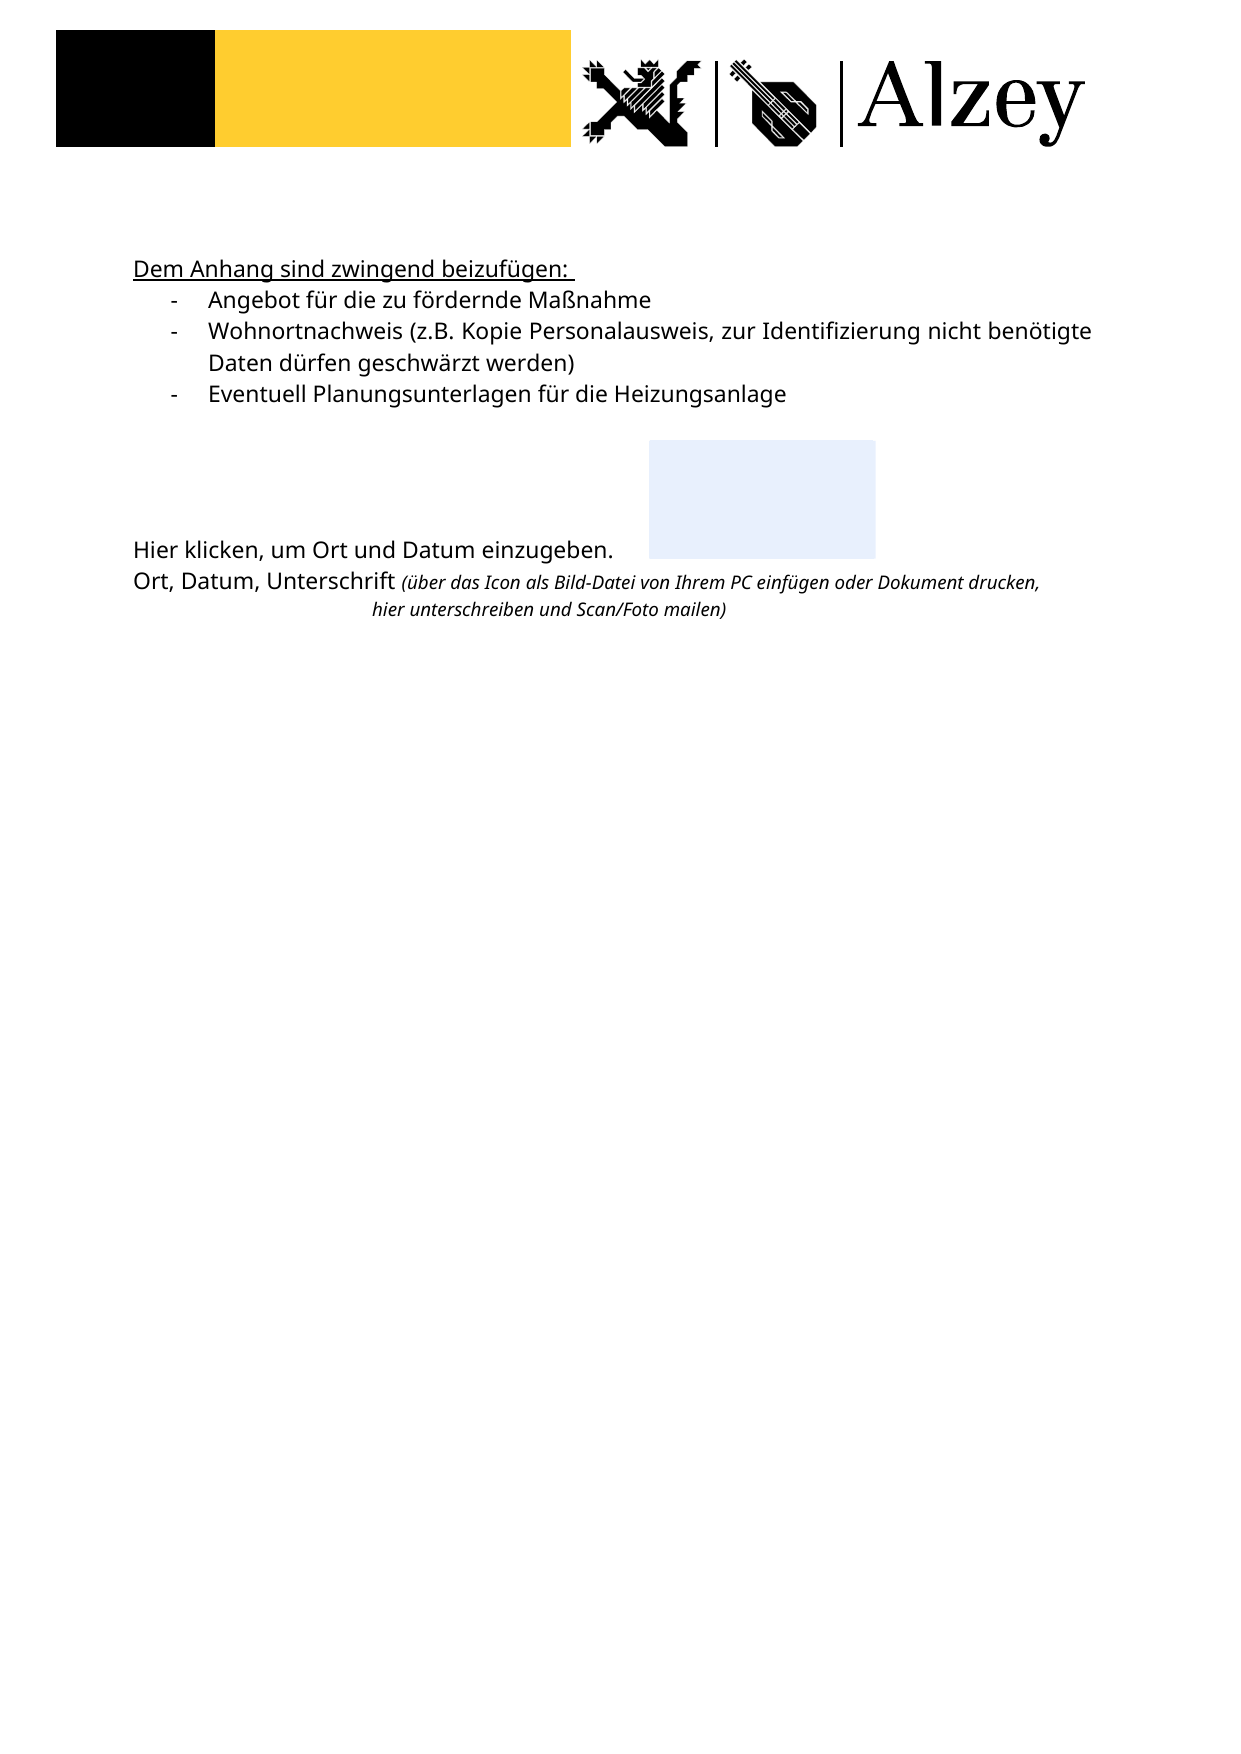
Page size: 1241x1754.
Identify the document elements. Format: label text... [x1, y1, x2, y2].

picture [649, 440, 876, 559]
list Eventuell Planungsunterlagen für die Heizungsanlage [170, 378, 1092, 409]
text Dem Anhang sind zwingend beizufügen: [133, 253, 1092, 284]
list Wohnortnachweis (z.B. Kopie Personalausweis, zur Identifizierung nicht benötigte Daten dürfen geschwärzt werden) [170, 315, 1092, 378]
text hier unterschreiben und Scan/Foto mailen) [133, 596, 1092, 622]
list Angebot für die zu fördernde Maßnahme [170, 284, 1092, 315]
text Ort, Datum, Unterschrift (über das Icon als Bild-Datei von Ihrem PC einfügen oder Dokument drucken, [133, 565, 1092, 596]
